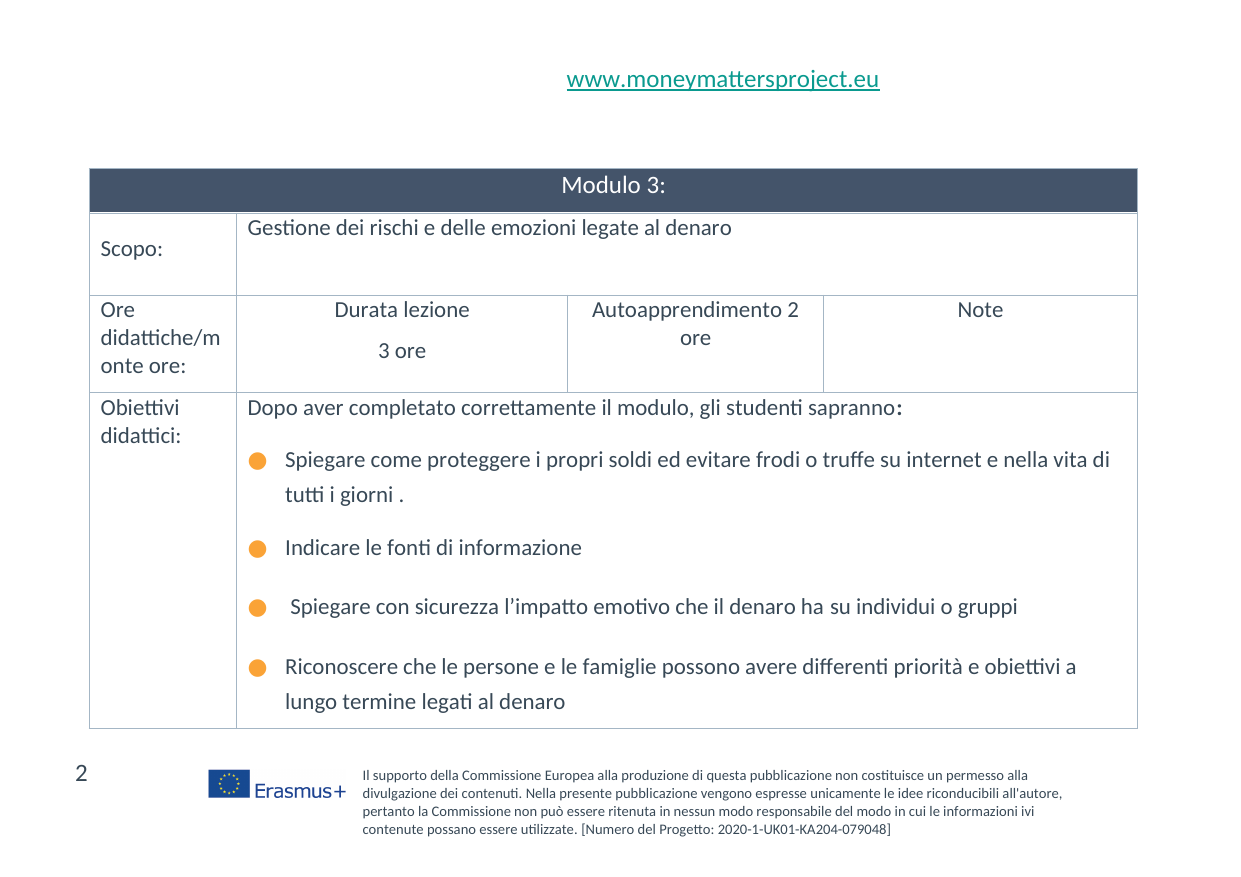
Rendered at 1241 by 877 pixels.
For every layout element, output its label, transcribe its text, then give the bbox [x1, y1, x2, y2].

table_cell Obiettivi didattici: [90, 393, 236, 728]
table_cell Ore didattiche/monte ore: [90, 296, 236, 392]
table_header Modulo 3: [90, 169, 1137, 212]
picture [208, 769, 346, 798]
table_cell Gestione dei rischi e delle emozioni legate al denaro [237, 214, 1137, 294]
table_cell Autoapprendimento 2 ore [568, 296, 823, 392]
table_cell Note [824, 296, 1137, 392]
table_cell Scopo: [90, 214, 236, 294]
table_cell Durata lezione 3 ore [237, 296, 567, 392]
